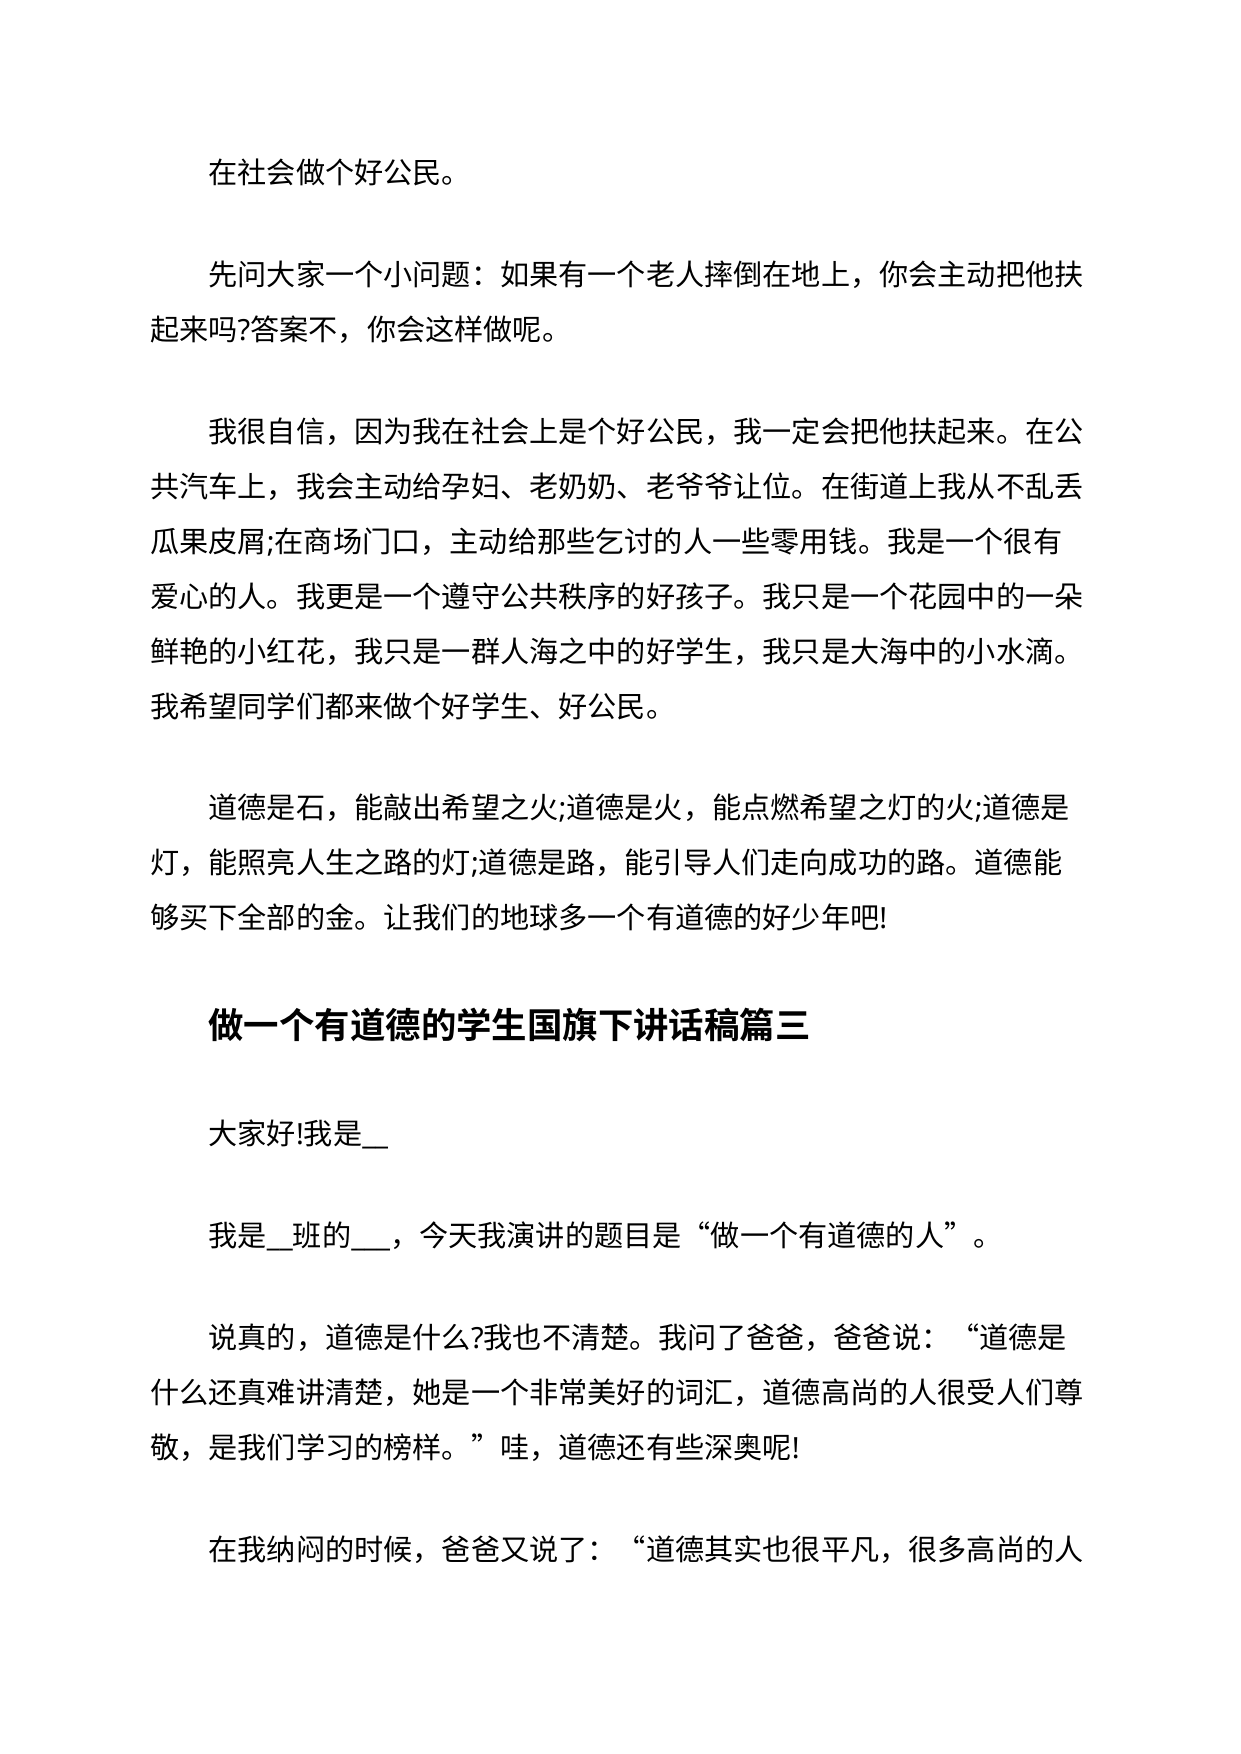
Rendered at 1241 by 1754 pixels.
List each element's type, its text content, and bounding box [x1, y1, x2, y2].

text 大家好!我是__ [150, 1110, 1090, 1153]
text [150, 1526, 1090, 1568]
text 先问大家一个小问题：如果有一个老人摔倒在地上，你会主动把他扶起来吗?答案不，你会这样做呢。 [150, 252, 1090, 349]
text 说真的，道德是什么?我也不清楚。我问了爸爸，爸爸说：“道德是什么还真难讲清楚，她是一个非常美好的词汇，道德高尚的人很受人们尊敬，是我们学习的榜样。”哇，道德还有些深奥呢! [150, 1314, 1090, 1467]
text 在社会做个好公民。 [150, 150, 1090, 192]
text 我很自信，因为我在社会上是个好公民，我一定会把他扶起来。在公共汽车上，我会主动给孕妇、老奶奶、老爷爷让位。在街道上我从不乱丢瓜果皮屑;在商场门口，主动给那些乞讨的人一些零用钱。我是一个很有爱心的人。我更是一个遵守公共秩序的好孩子。我只是一个花园中的一朵鲜艳的小红花，我只是一群人海之中的好学生，我只是大海中的小水滴。我希望同学们都来做个好学生、好公民。 [150, 409, 1090, 726]
text 道德是石，能敲出希望之火;道德是火，能点燃希望之灯的火;道德是灯，能照亮人生之路的灯;道德是路，能引导人们走向成功的路。道德能够买下全部的金。让我们的地球多一个有道德的好少年吧! [150, 785, 1090, 937]
text 我是__班的___，今天我演讲的题目是“做一个有道德的人”。 [150, 1212, 1090, 1255]
text 做一个有道德的学生国旗下讲话稿篇三 [150, 997, 1090, 1048]
